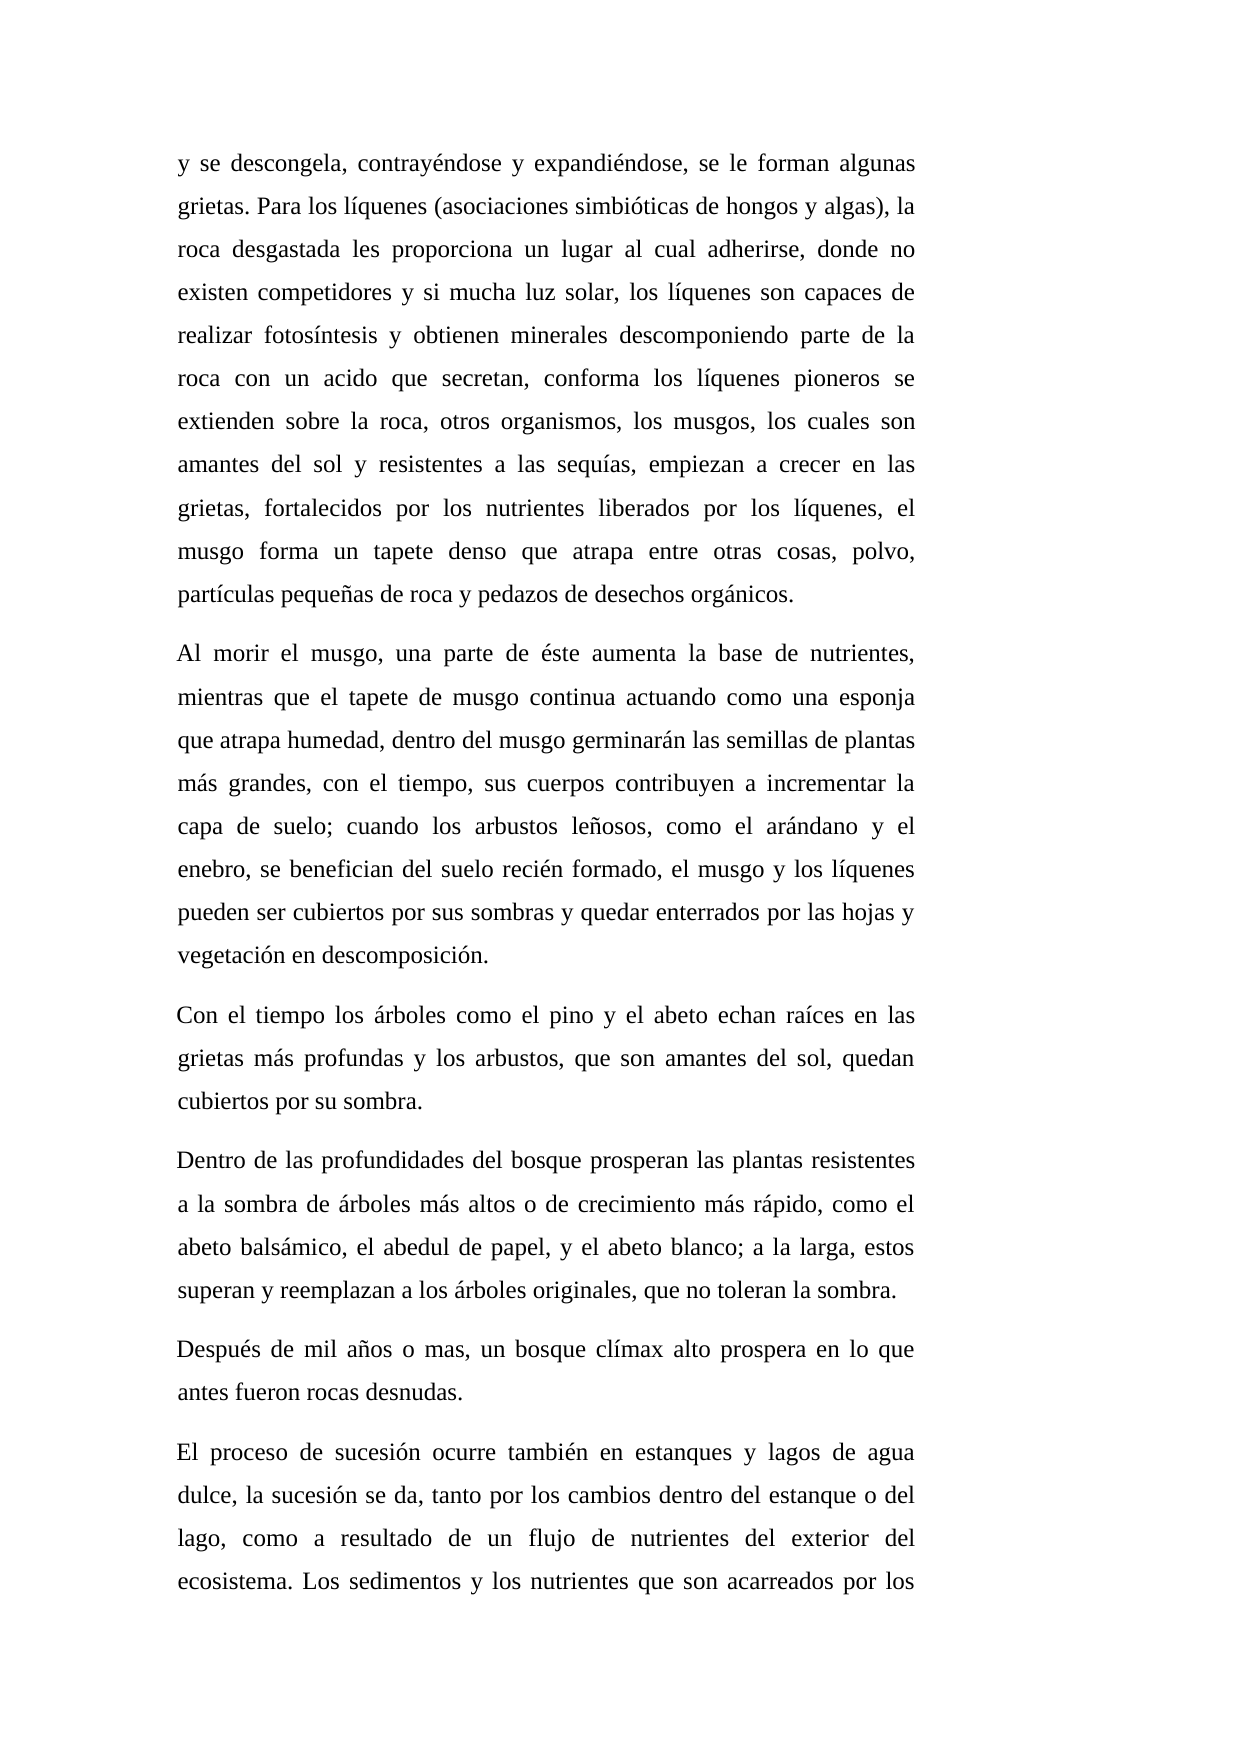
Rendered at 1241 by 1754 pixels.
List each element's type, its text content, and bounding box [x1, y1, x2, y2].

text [176, 1437, 916, 1595]
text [176, 148, 916, 608]
text Dentro de las profundidades del bosque prosperan las plantas resistentes a la sombra de árboles más altos o de crecimiento más rápido, como el abeto balsámico, el abedul de papel, y el abeto blanco; a la larga, estos superan y reemplazan a los árboles originales, que no toleran la sombra. [176, 1146, 916, 1304]
text Después de mil años o mas, un bosque clímax alto prospera en lo que antes fueron rocas desnudas. [176, 1334, 916, 1406]
text Con el tiempo los árboles como el pino y el abeto echan raíces en las grietas más profundas y los arbustos, que son amantes del sol, quedan cubiertos por su sombra. [176, 1000, 916, 1115]
text Al morir el musgo, una parte de éste aumenta la base de nutrientes, mientras que el tapete de musgo continua actuando como una esponja que atrapa humedad, dentro del musgo germinarán las semillas de plantas más grandes, con el tiempo, sus cuerpos contribuyen a incrementar la capa de suelo; cuando los arbustos leñosos, como el arándano y el enebro, se benefician del suelo recién formado, el musgo y los líquenes pueden ser cubiertos por sus sombras y quedar enterrados por las hojas y vegetación en descomposición. [176, 638, 916, 969]
